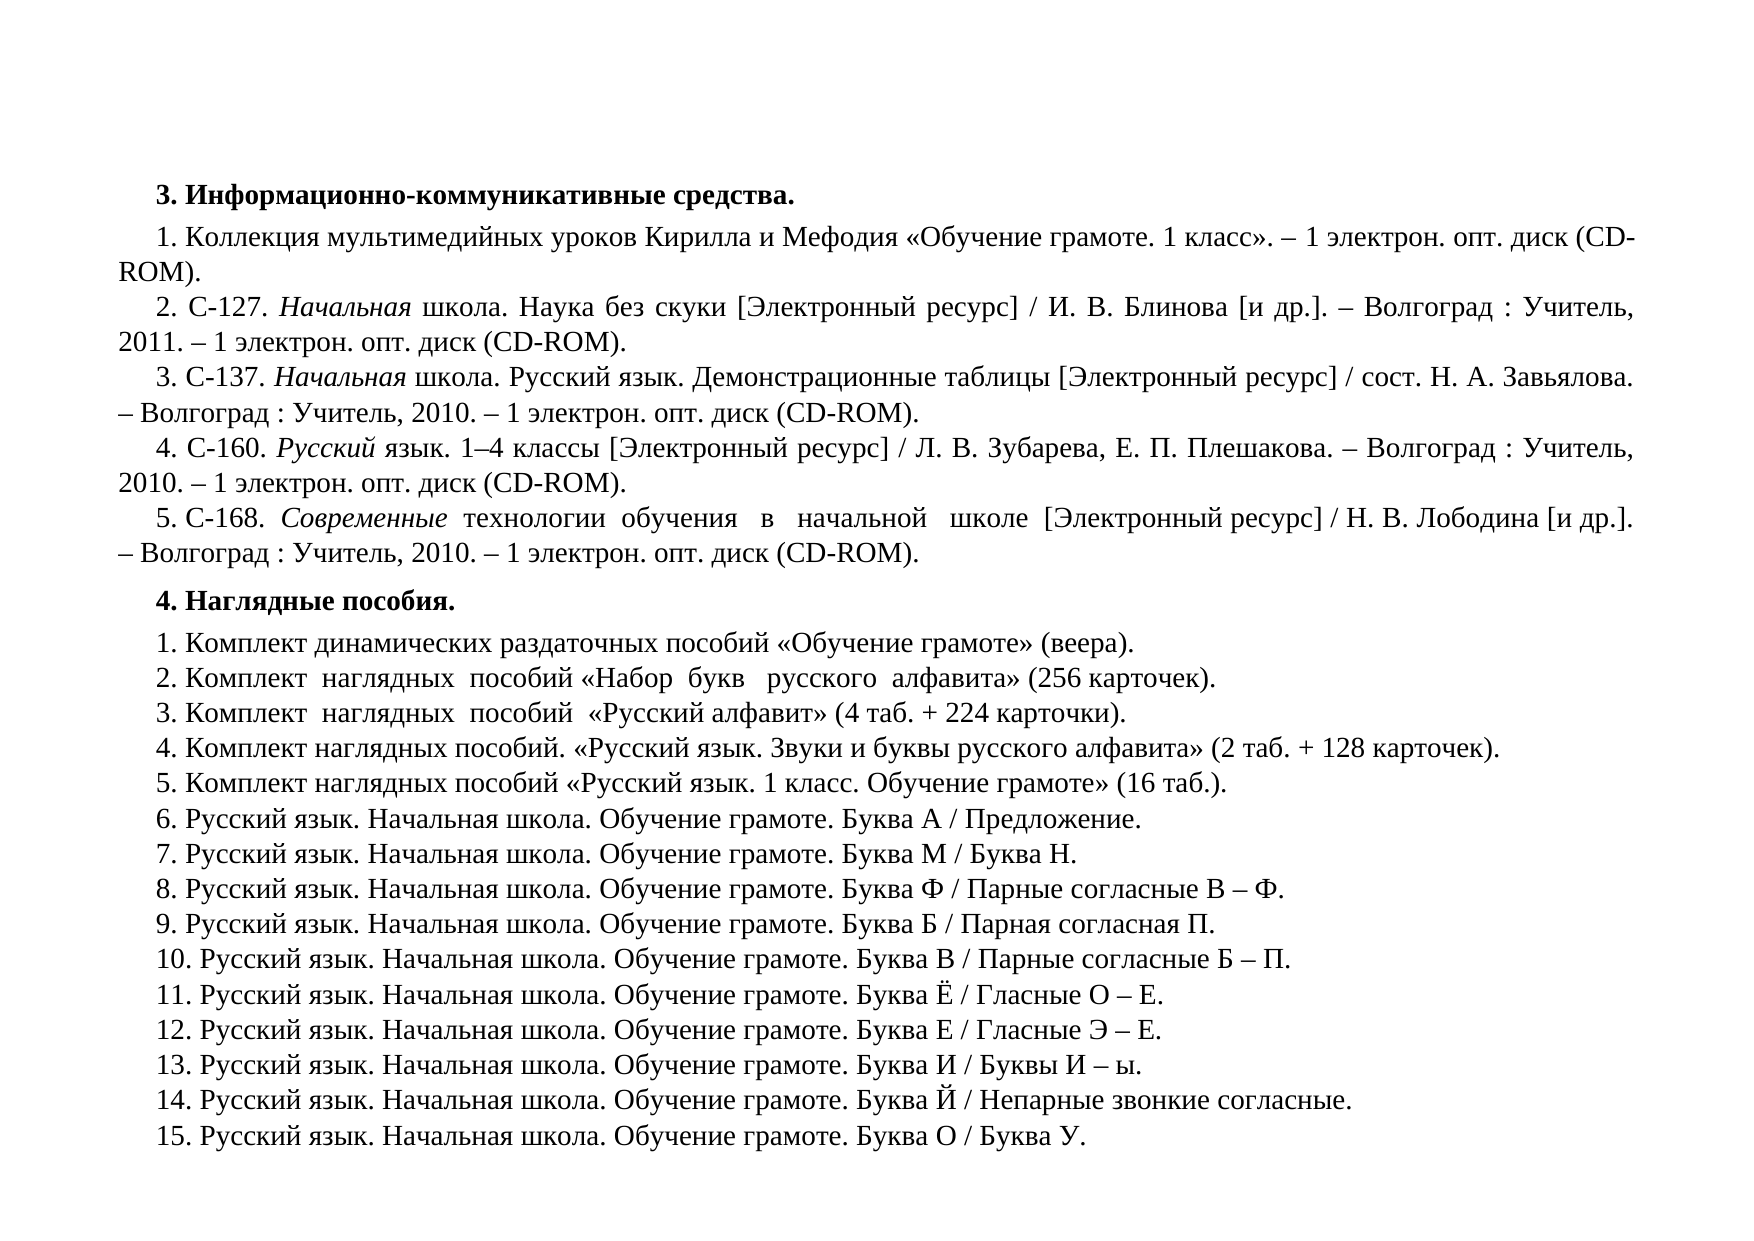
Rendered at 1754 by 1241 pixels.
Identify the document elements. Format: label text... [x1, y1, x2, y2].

text 3. Комплект наглядных пособий «Русский алфавит» (4 таб. + 224 карточки). [118, 695, 1636, 729]
text 5. С-168. Современные технологии обучения в начальной школе [Электронный ресурс] / Н. В. Лободина [и др.]. – Волгоград : Учитель, 2010. – 1 электрон. опт. диск (CD-ROM). [118, 500, 1636, 569]
text 3. С-137. Начальная школа. Русский язык. Демонстрационные таблицы [Электронный ресурс] / сост. Н. А. Завьялова. – Волгоград : Учитель, 2010. – 1 электрон. опт. диск (CD-ROM). [118, 359, 1636, 428]
text 1. Комплект динамических раздаточных пособий «Обучение грамоте» (веера). [118, 625, 1636, 658]
text 4. Комплект наглядных пособий. «Русский язык. Звуки и буквы русского алфавита» (2 таб. + 128 карточек). [118, 730, 1636, 764]
text 5. Комплект наглядных пособий «Русский язык. 1 класс. Обучение грамоте» (16 таб.). [118, 766, 1636, 799]
text 8. Русский язык. Начальная школа. Обучение грамоте. Буква Ф / Парные согласные В – Ф. [118, 871, 1636, 905]
text 6. Русский язык. Начальная школа. Обучение грамоте. Буква А / Предложение. [118, 801, 1636, 834]
text 11. Русский язык. Начальная школа. Обучение грамоте. Буква Ё / Гласные О – Е. [118, 977, 1636, 1010]
text 4. Наглядные пособия. [118, 583, 1636, 617]
text 14. Русский язык. Начальная школа. Обучение грамоте. Буква Й / Непарные звонкие согласные. [118, 1082, 1636, 1116]
text 13. Русский язык. Начальная школа. Обучение грамоте. Буква И / Буквы И – ы. [118, 1047, 1636, 1081]
text 12. Русский язык. Начальная школа. Обучение грамоте. Буква Е / Гласные Э – Е. [118, 1012, 1636, 1046]
text 2. Комплект наглядных пособий «Набор букв русского алфавита» (256 карточек). [118, 660, 1636, 693]
text 4. С-160. Русский язык. 1–4 классы [Электронный ресурс] / Л. В. Зубарева, Е. П. Плешакова. – Волгоград : Учитель, 2010. – 1 электрон. опт. диск (CD-ROM). [118, 430, 1636, 499]
text 3. Информационно-коммуникативные средства. [118, 177, 1636, 211]
text 15. Русский язык. Начальная школа. Обучение грамоте. Буква О / Буква У. [118, 1118, 1636, 1151]
text 7. Русский язык. Начальная школа. Обучение грамоте. Буква М / Буква Н. [118, 836, 1636, 869]
text 1. Коллекция мультимедийных уроков Кирилла и Мефодия «Обучение грамоте. 1 класс». – 1 электрон. опт. диск (CD-ROM). [118, 219, 1636, 287]
text 10. Русский язык. Начальная школа. Обучение грамоте. Буква В / Парные согласные Б – П. [118, 942, 1636, 975]
text 9. Русский язык. Начальная школа. Обучение грамоте. Буква Б / Парная согласная П. [118, 906, 1636, 940]
text 2. С-127. Начальная школа. Наука без скуки [Электронный ресурс] / И. В. Блинова [и др.]. – Волгоград : Учитель, 2011. – 1 электрон. опт. диск (CD-ROM). [118, 289, 1636, 358]
